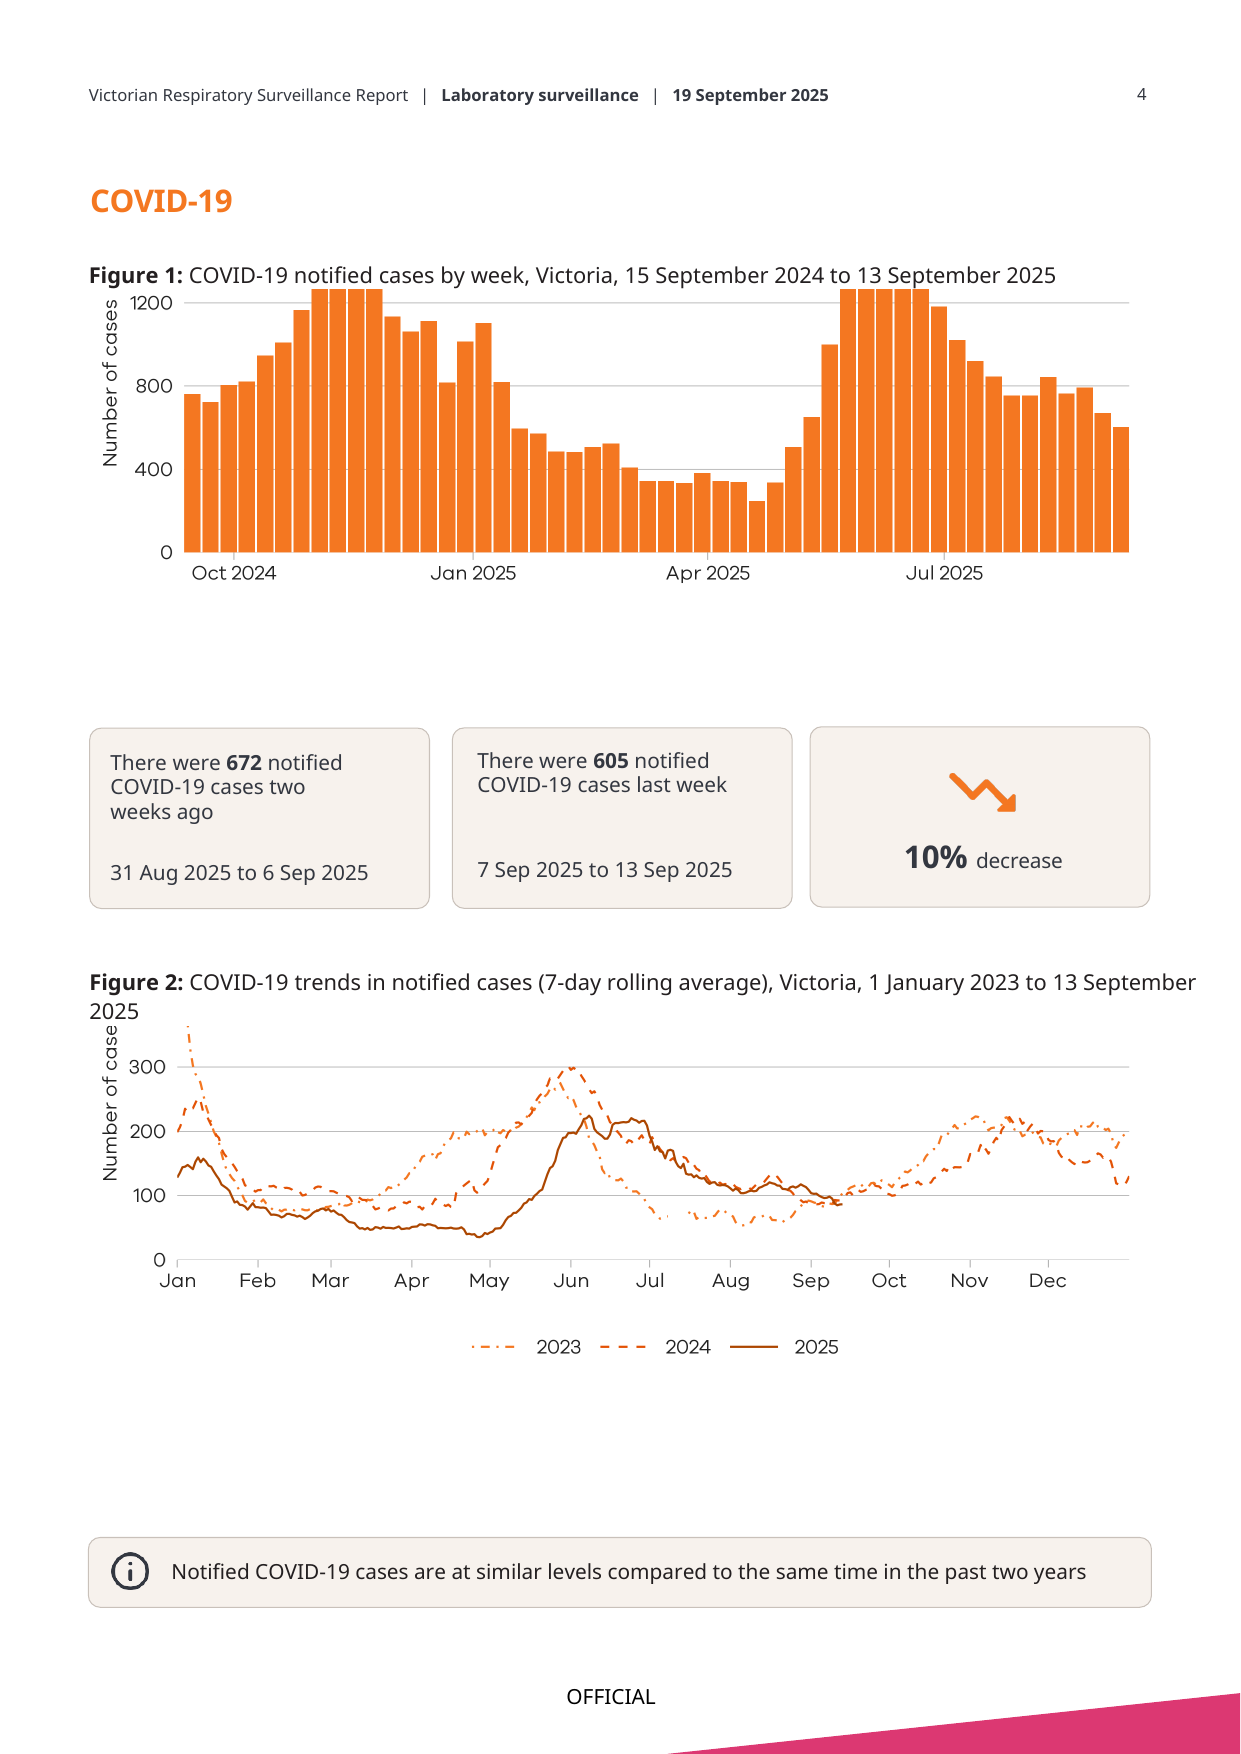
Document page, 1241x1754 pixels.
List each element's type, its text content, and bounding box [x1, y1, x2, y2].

picture [111, 1552, 149, 1590]
text Figure 1: COVID-19 notified cases by week, Victoria, 15 September 2024 to 13 September 2025 [88, 259, 1240, 289]
picture [88, 289, 1144, 621]
text COVID-19 [90, 179, 1240, 222]
text Figure 2: COVID-19 trends in notified cases (7-day rolling average), Victoria, 1 January 2023 to 13 September 2025 [89, 966, 1240, 1026]
picture [88, 1026, 1144, 1403]
picture [941, 751, 1022, 832]
